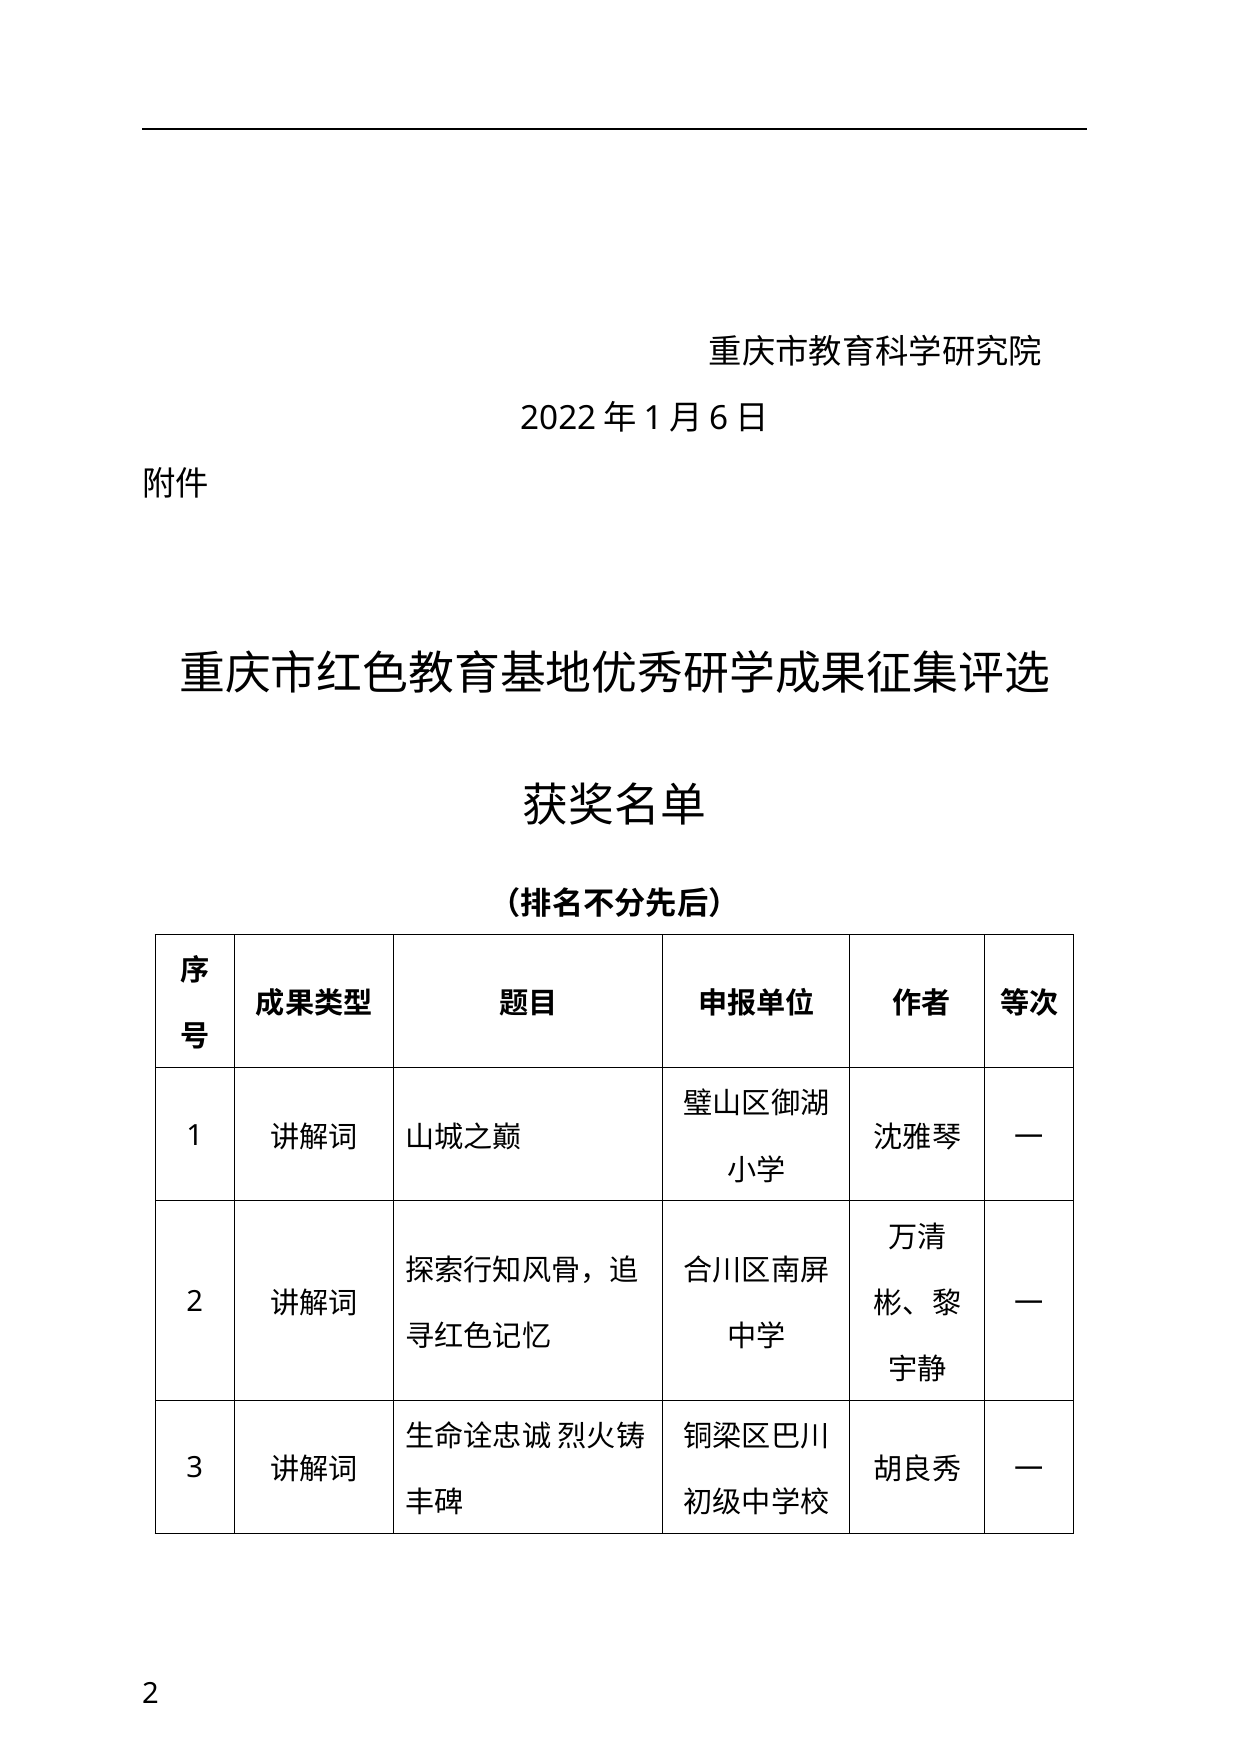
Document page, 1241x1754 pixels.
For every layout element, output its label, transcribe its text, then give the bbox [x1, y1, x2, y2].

table_cell 一 [985, 1201, 1073, 1399]
table_cell 3 [156, 1401, 234, 1533]
text 重庆市教育科学研究院 [142, 316, 1087, 382]
table_cell 讲解词 [235, 1401, 393, 1533]
text 重庆市红色教育基地优秀研学成果征集评选 [142, 604, 1087, 736]
table_cell 万清彬、黎宇静 [850, 1201, 984, 1399]
table_cell 2 [156, 1201, 234, 1399]
table_cell 一 [985, 1401, 1073, 1533]
table_header 成果类型 [235, 935, 393, 1067]
table_cell 沈雅琴 [850, 1068, 984, 1200]
text （排名不分先后） [142, 868, 1087, 934]
table_header 题目 [394, 935, 662, 1067]
table_cell 生命诠忠诚 烈火铸丰碑 [394, 1401, 662, 1533]
table_header 作者 [850, 935, 984, 1067]
table_cell 讲解词 [235, 1068, 393, 1200]
table_header 序号 [156, 935, 234, 1067]
table_cell 讲解词 [235, 1201, 393, 1399]
table_cell 胡良秀 [850, 1401, 984, 1533]
text 2022年1月6日 [142, 382, 1087, 448]
table_cell 一 [985, 1068, 1073, 1200]
table_header 申报单位 [663, 935, 849, 1067]
table_cell 璧山区御湖小学 [663, 1068, 849, 1200]
table_header 等次 [985, 935, 1073, 1067]
text 获奖名单 [142, 736, 1087, 868]
table_cell 山城之巅 [394, 1068, 662, 1200]
table_cell 合川区南屏中学 [663, 1201, 849, 1399]
table_cell 1 [156, 1068, 234, 1200]
text 附件 [142, 448, 1087, 514]
table_cell 探索行知风骨，追寻红色记忆 [394, 1201, 662, 1399]
table_cell 铜梁区巴川初级中学校 [663, 1401, 849, 1533]
